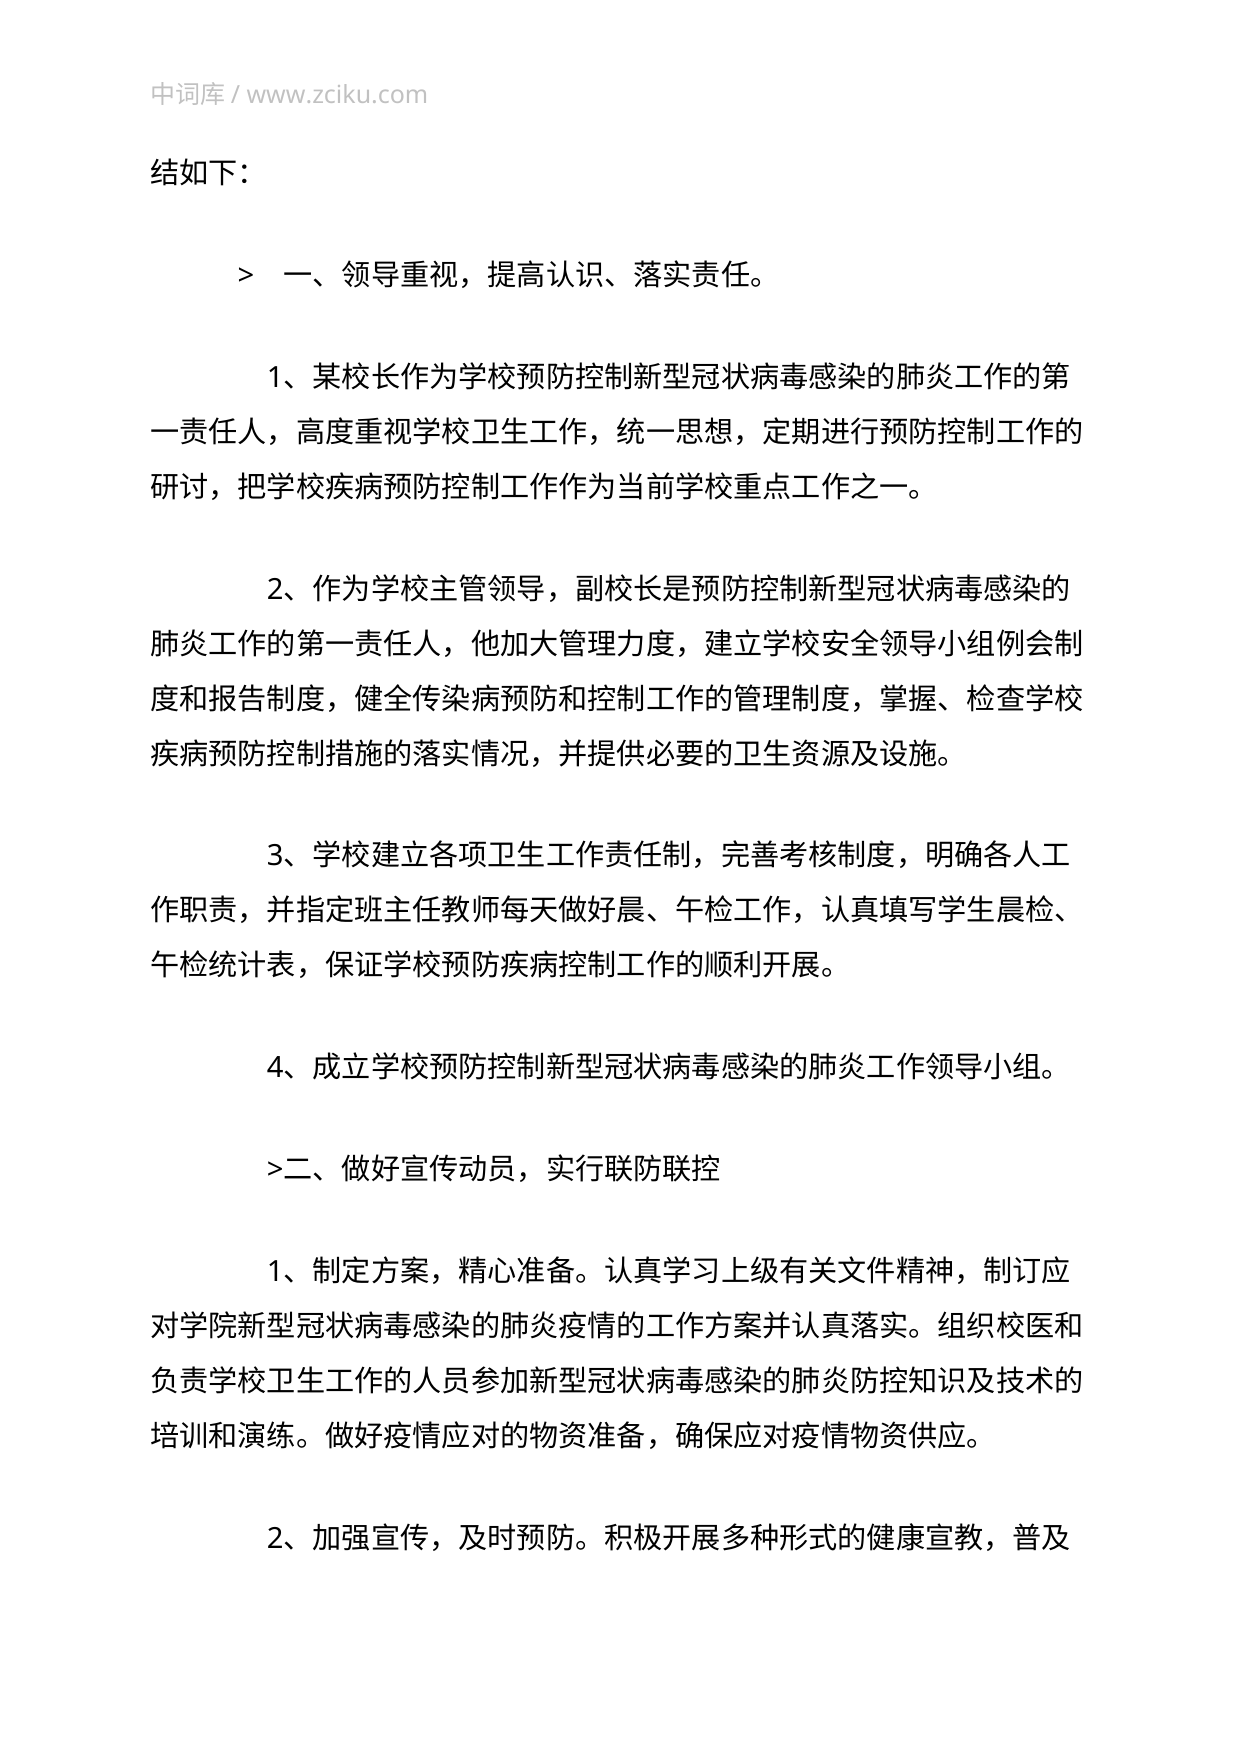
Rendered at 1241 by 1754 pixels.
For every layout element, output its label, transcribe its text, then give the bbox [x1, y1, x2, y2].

text 4、成立学校预防控制新型冠状病毒感染的肺炎工作领导小组。 [150, 1044, 1090, 1086]
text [150, 1514, 1090, 1557]
text 2、作为学校主管领导，副校长是预防控制新型冠状病毒感染的肺炎工作的第一责任人，他加大管理力度，建立学校安全领导小组例会制度和报告制度，健全传染病预防和控制工作的管理制度，掌握、检查学校疾病预防控制措施的落实情况，并提供必要的卫生资源及设施。 [150, 565, 1090, 772]
text > 一、领导重视，提高认识、落实责任。 [150, 252, 1090, 294]
text 1、制定方案，精心准备。认真学习上级有关文件精神，制订应对学院新型冠状病毒感染的肺炎疫情的工作方案并认真落实。组织校医和负责学校卫生工作的人员参加新型冠状病毒感染的肺炎防控知识及技术的培训和演练。做好疫情应对的物资准备，确保应对疫情物资供应。 [150, 1248, 1090, 1455]
text 3、学校建立各项卫生工作责任制，完善考核制度，明确各人工作职责，并指定班主任教师每天做好晨、午检工作，认真填写学生晨检、午检统计表，保证学校预防疾病控制工作的顺利开展。 [150, 832, 1090, 984]
text >二、做好宣传动员，实行联防联控 [150, 1146, 1090, 1188]
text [150, 150, 1090, 192]
text 1、某校长作为学校预防控制新型冠状病毒感染的肺炎工作的第一责任人，高度重视学校卫生工作，统一思想，定期进行预防控制工作的研讨，把学校疾病预防控制工作作为当前学校重点工作之一。 [150, 354, 1090, 506]
